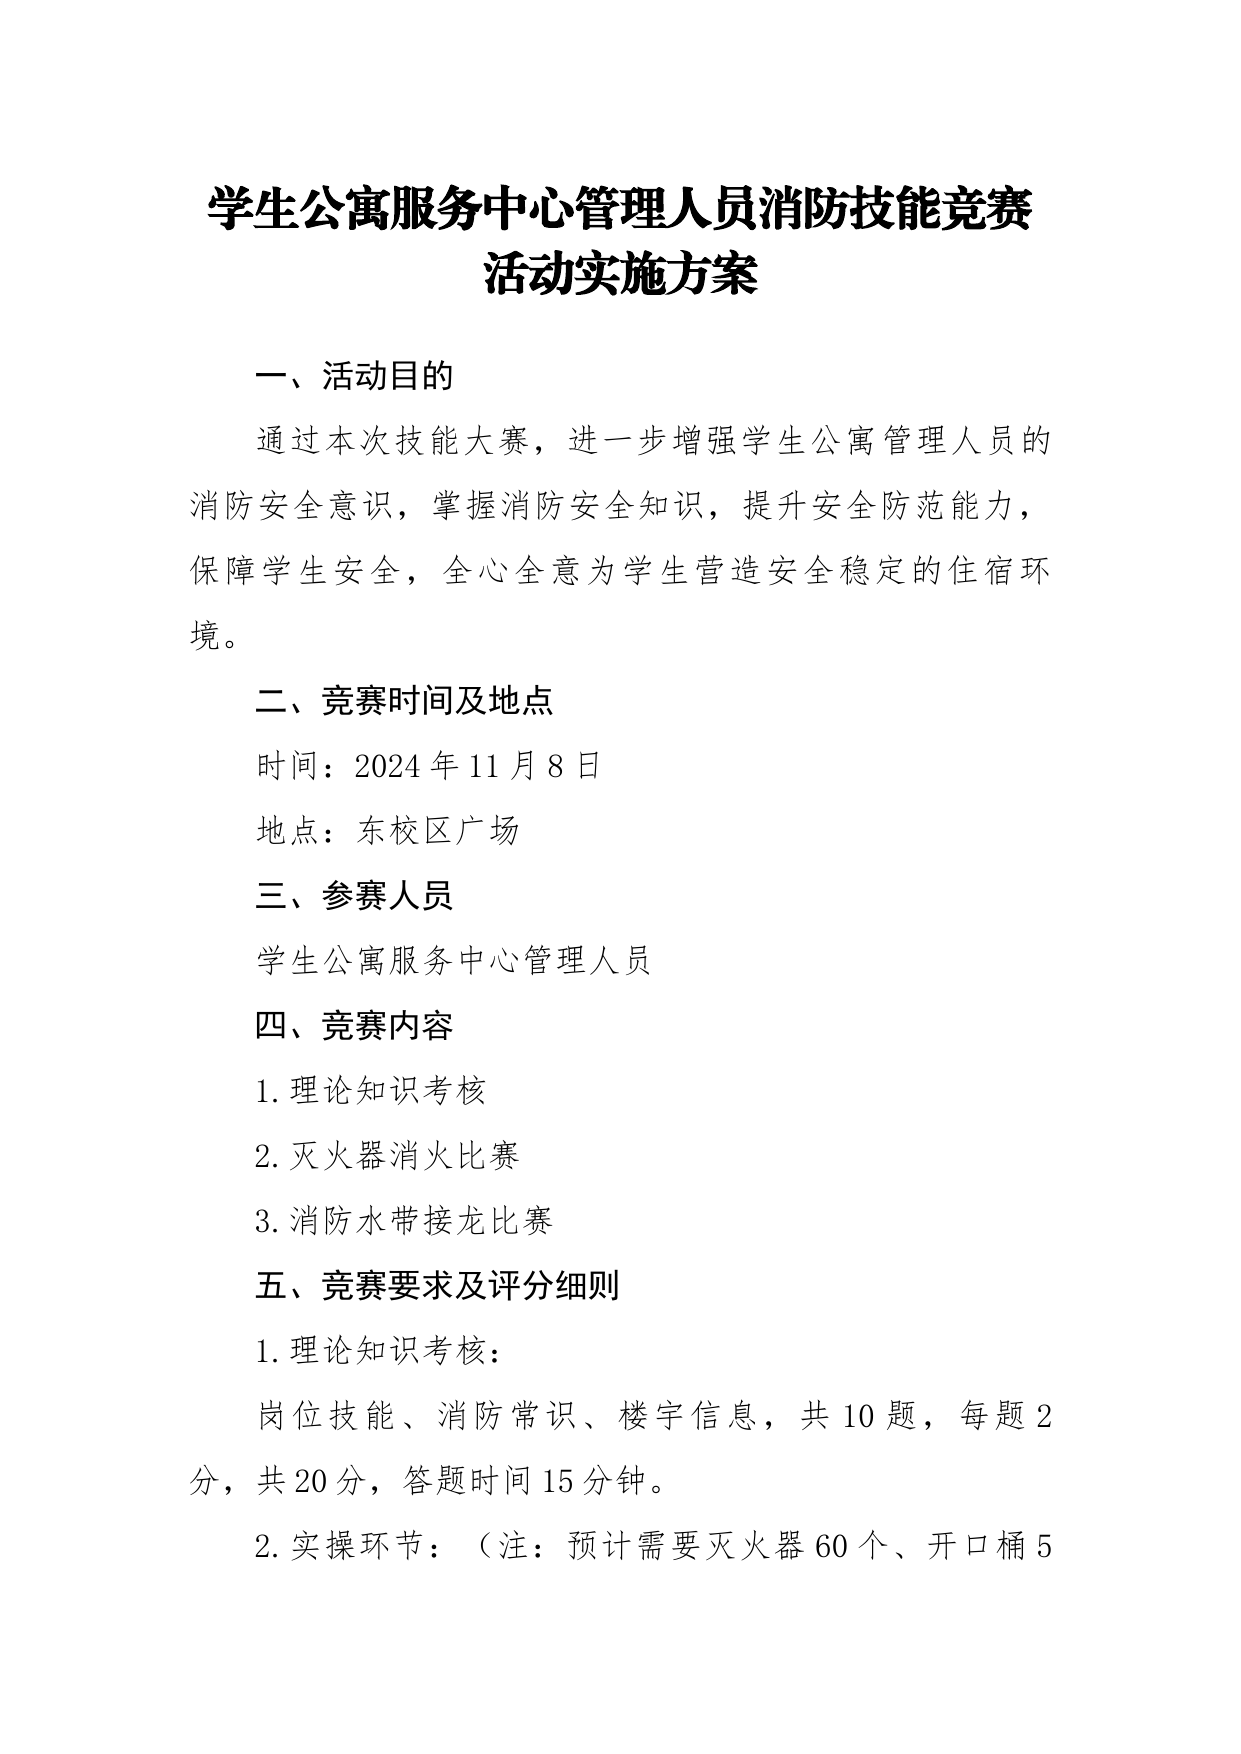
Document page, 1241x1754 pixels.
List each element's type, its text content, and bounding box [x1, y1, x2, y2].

text 学生公寓服务中心管理人员消防技能竞赛 [187, 178, 1053, 243]
text 岗位技能、消防常识、楼宇信息，共10题，每题2分，共20分，答题时间15分钟。 [187, 1381, 1053, 1511]
text 时间：2024年11月8日 [187, 731, 1053, 796]
text 一、活动目的 [187, 341, 1053, 406]
text 二、竞赛时间及地点 [187, 666, 1053, 731]
text 地点：东校区广场 [187, 796, 1053, 861]
text 通过本次技能大赛，进一步增强学生公寓管理人员的消防安全意识，掌握消防安全知识，提升安全防范能力，保障学生安全，全心全意为学生营造安全稳定的住宿环境。 [187, 406, 1053, 666]
list 竞赛内容 [187, 991, 1053, 1056]
text 2.灭火器消火比赛 [187, 1121, 1053, 1186]
text 学生公寓服务中心管理人员 [187, 926, 1053, 991]
text 1.理论知识考核 [187, 1056, 1053, 1121]
list 竞赛要求及评分细则 [187, 1251, 1053, 1316]
text 三、参赛人员 [187, 861, 1053, 926]
text 3.消防水带接龙比赛 [187, 1186, 1053, 1251]
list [187, 1511, 1053, 1576]
text 1.理论知识考核： [187, 1316, 1053, 1381]
text 活动实施方案 [187, 243, 1053, 308]
